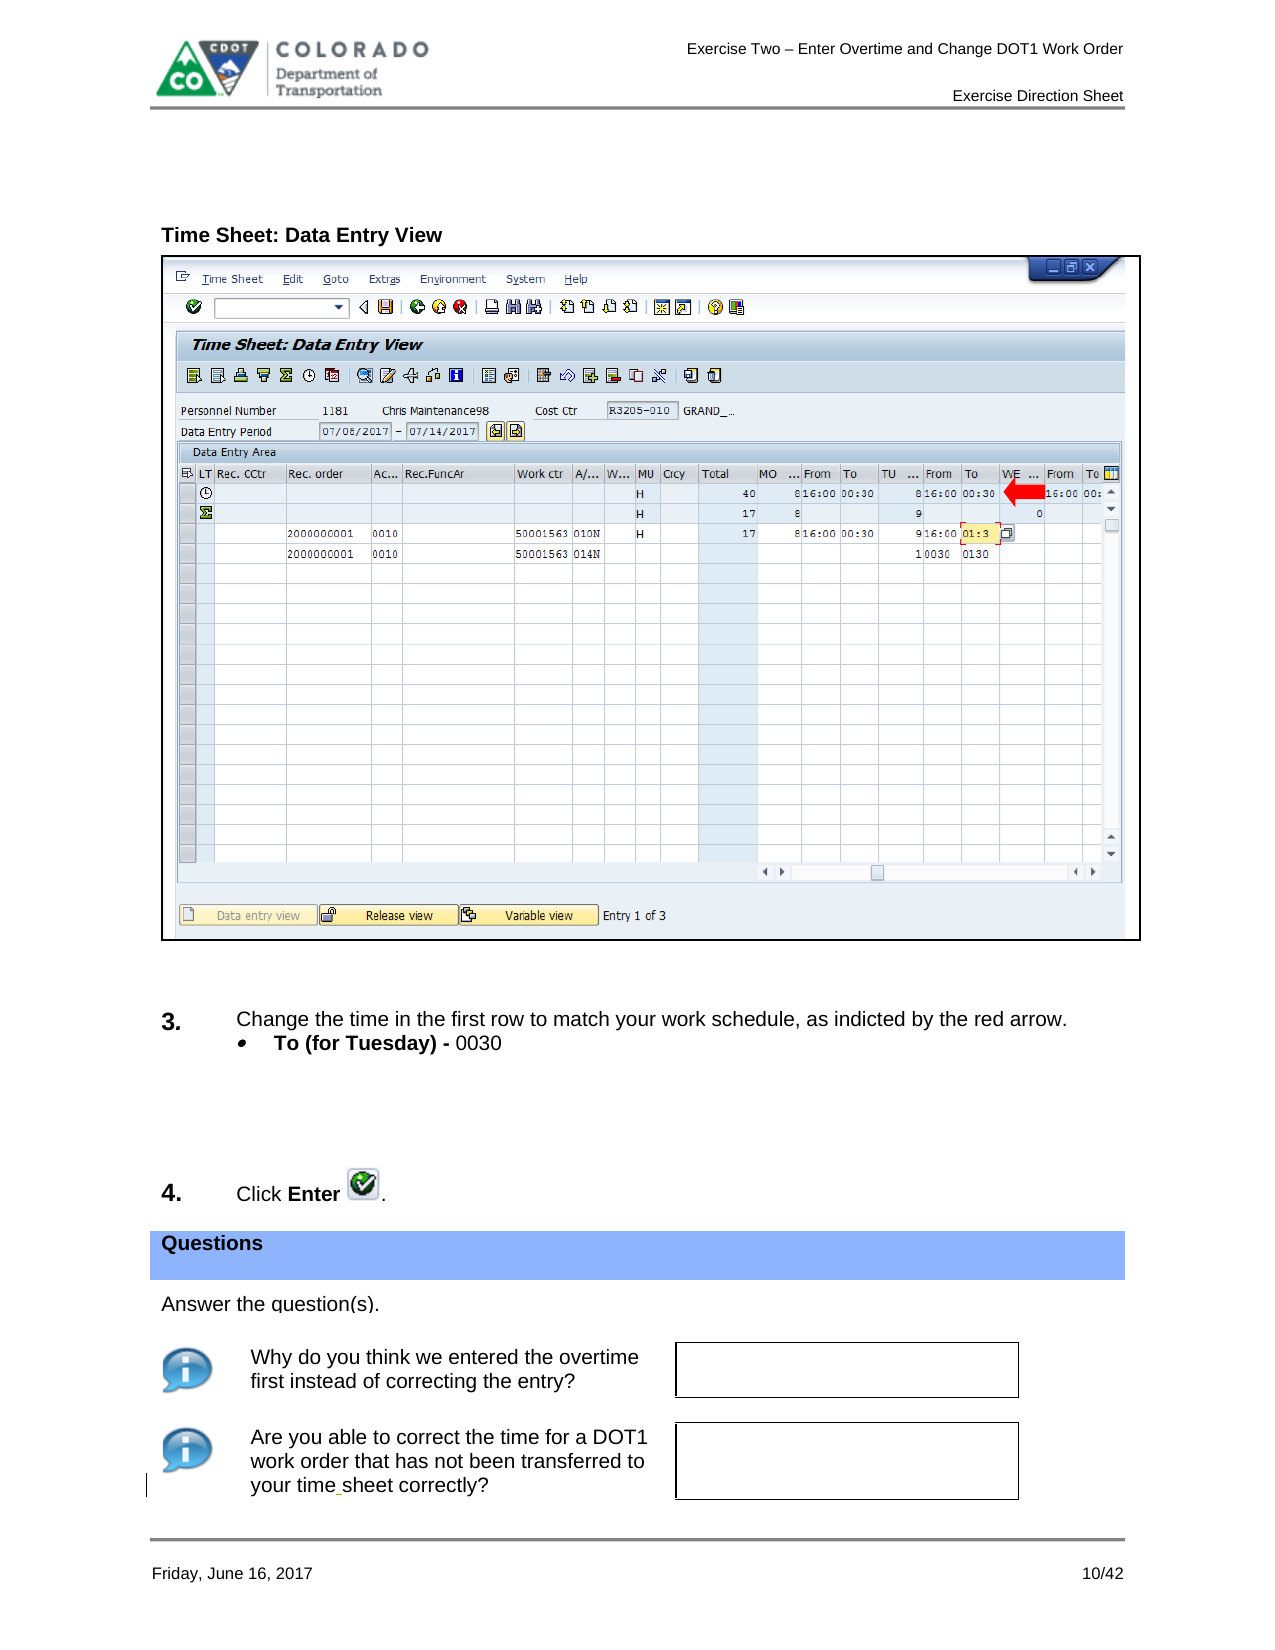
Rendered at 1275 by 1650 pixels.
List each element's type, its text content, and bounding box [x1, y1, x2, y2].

picture [162, 1425, 213, 1475]
picture [346, 1167, 381, 1202]
table_header Change the time in the first row to match your work schedule, as indicted by the red arrow. To (for Tuesday) - 0030 [225, 995, 1125, 1069]
picture [156, 39, 430, 102]
table_header Time Sheet: Data Entry View [150, 192, 1125, 966]
picture [162, 1344, 213, 1395]
table_header 4. Click Enter . [150, 1155, 1125, 1231]
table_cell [150, 1280, 1125, 1500]
picture [163, 257, 1125, 939]
table_cell Questions [150, 1231, 1125, 1280]
table_header 3. [150, 995, 225, 1069]
